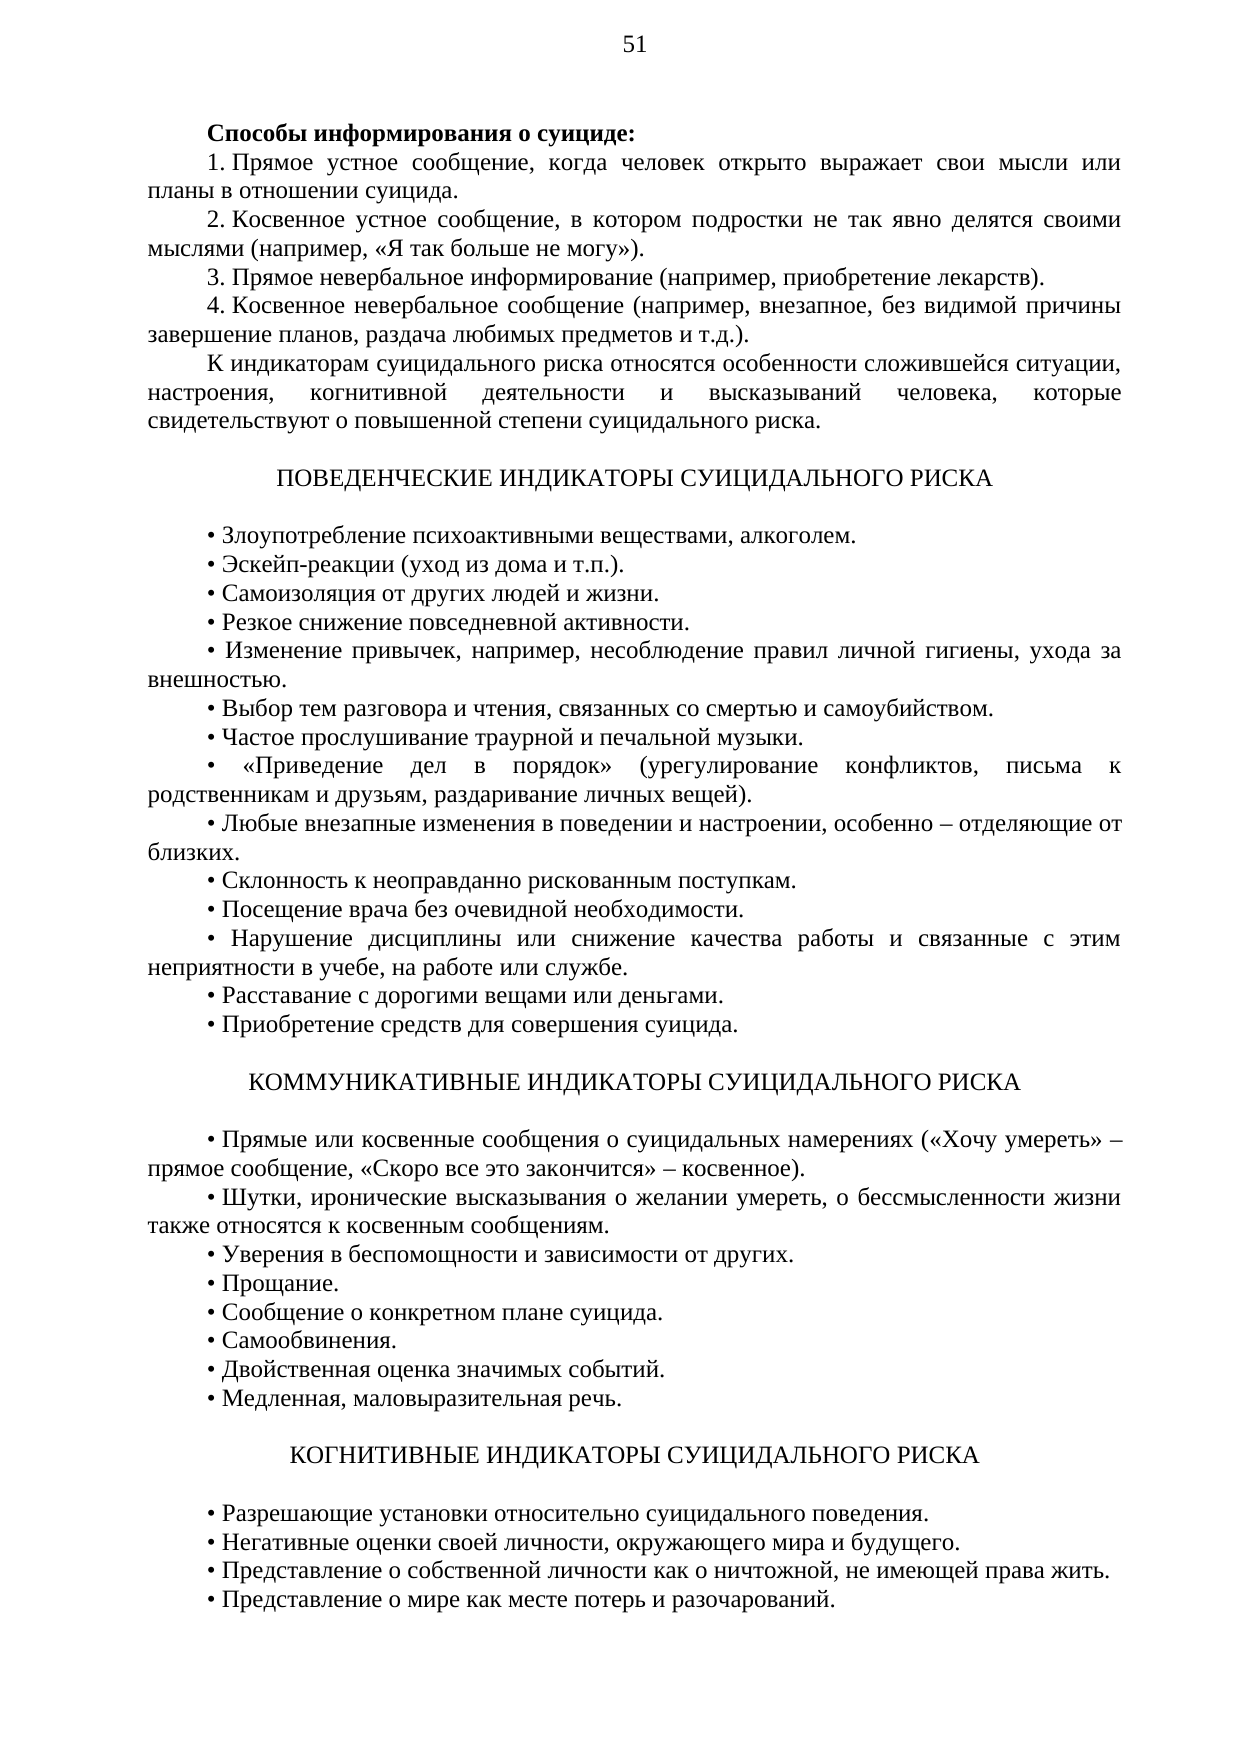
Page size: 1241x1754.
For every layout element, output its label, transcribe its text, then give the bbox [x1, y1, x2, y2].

text • Расставание с дорогими вещами или деньгами. [147, 981, 1122, 1009]
text • Частое прослушивание траурной и печальной музыки. [147, 722, 1122, 751]
text • Двойственная оценка значимых событий. [147, 1354, 1122, 1383]
text • Посещение врача без очевидной необходимости. [147, 894, 1122, 923]
text • Самообвинения. [147, 1326, 1122, 1354]
text • Шутки, иронические высказывания о желании умереть, о бессмысленности жизни также относятся к косвенным сообщениям. [147, 1182, 1122, 1239]
text • Выбор тем разговора и чтения, связанных со смертью и самоубийством. [147, 693, 1122, 722]
text • Приобретение средств для совершения суицида. [147, 1009, 1122, 1038]
text • Нарушение дисциплины или снижение качества работы и связанные с этим неприятности в учебе, на работе или службе. [147, 923, 1122, 981]
text КОГНИТИВНЫЕ ИНДИКАТОРЫ СУИЦИДАЛЬНОГО РИСКА [147, 1441, 1122, 1469]
text • Уверения в беспомощности и зависимости от других. [147, 1239, 1122, 1268]
text • Представление о собственной личности как о ничтожной, не имеющей права жить. [147, 1556, 1122, 1584]
text К индикаторам суицидального риска относятся особенности сложившейся ситуации, настроения, когнитивной деятельности и высказываний человека, которые свидетельствуют о повышенной степени суицидального риска. [147, 348, 1122, 434]
text • Прощание. [147, 1268, 1122, 1297]
text ПОВЕДЕНЧЕСКИЕ ИНДИКАТОРЫ СУИЦИДАЛЬНОГО РИСКА [147, 463, 1122, 492]
text • Прямые или косвенные сообщения о суицидальных намерениях («Хочу умереть» – прямое сообщение, «Скоро все это закончится» – косвенное). [147, 1124, 1122, 1182]
text • Склонность к неоправданно рискованным поступкам. [147, 866, 1122, 894]
text • Медленная, маловыразительная речь. [147, 1383, 1122, 1412]
text 3. Прямое невербальное информирование (например, приобретение лекарств). [147, 262, 1122, 291]
text • Любые внезапные изменения в поведении и настроении, особенно – отделяющие от близких. [147, 808, 1122, 866]
text 2. Косвенное устное сообщение, в котором подростки не так явно делятся своими мыслями (например, «Я так больше не могу»). [147, 204, 1122, 262]
text • Сообщение о конкретном плане суицида. [147, 1297, 1122, 1326]
text • Изменение привычек, например, несоблюдение правил личной гигиены, ухода за внешностью. [147, 636, 1122, 693]
text КОММУНИКАТИВНЫЕ ИНДИКАТОРЫ СУИЦИДАЛЬНОГО РИСКА [147, 1067, 1122, 1096]
text 1. Прямое устное сообщение, когда человек открыто выражает свои мысли или планы в отношении суицида. [147, 147, 1122, 204]
text • «Приведение дел в порядок» (урегулирование конфликтов, письма к родственникам и друзьям, раздаривание личных вещей). [147, 751, 1122, 808]
text • Негативные оценки своей личности, окружающего мира и будущего. [147, 1527, 1122, 1556]
text • Представление о мире как месте потерь и разочарований. [147, 1584, 1122, 1613]
text • Самоизоляция от других людей и жизни. [147, 578, 1122, 607]
text Способы информирования о суициде: [147, 118, 1122, 147]
text • Резкое снижение повседневной активности. [147, 607, 1122, 636]
text • Злоупотребление психоактивными веществами, алкоголем. [147, 521, 1122, 549]
text 4. Косвенное невербальное сообщение (например, внезапное, без видимой причины завершение планов, раздача любимых предметов и т.д.). [147, 291, 1122, 348]
text • Эскейп-реакции (уход из дома и т.п.). [147, 549, 1122, 578]
text • Разрешающие установки относительно суицидального поведения. [147, 1498, 1122, 1527]
